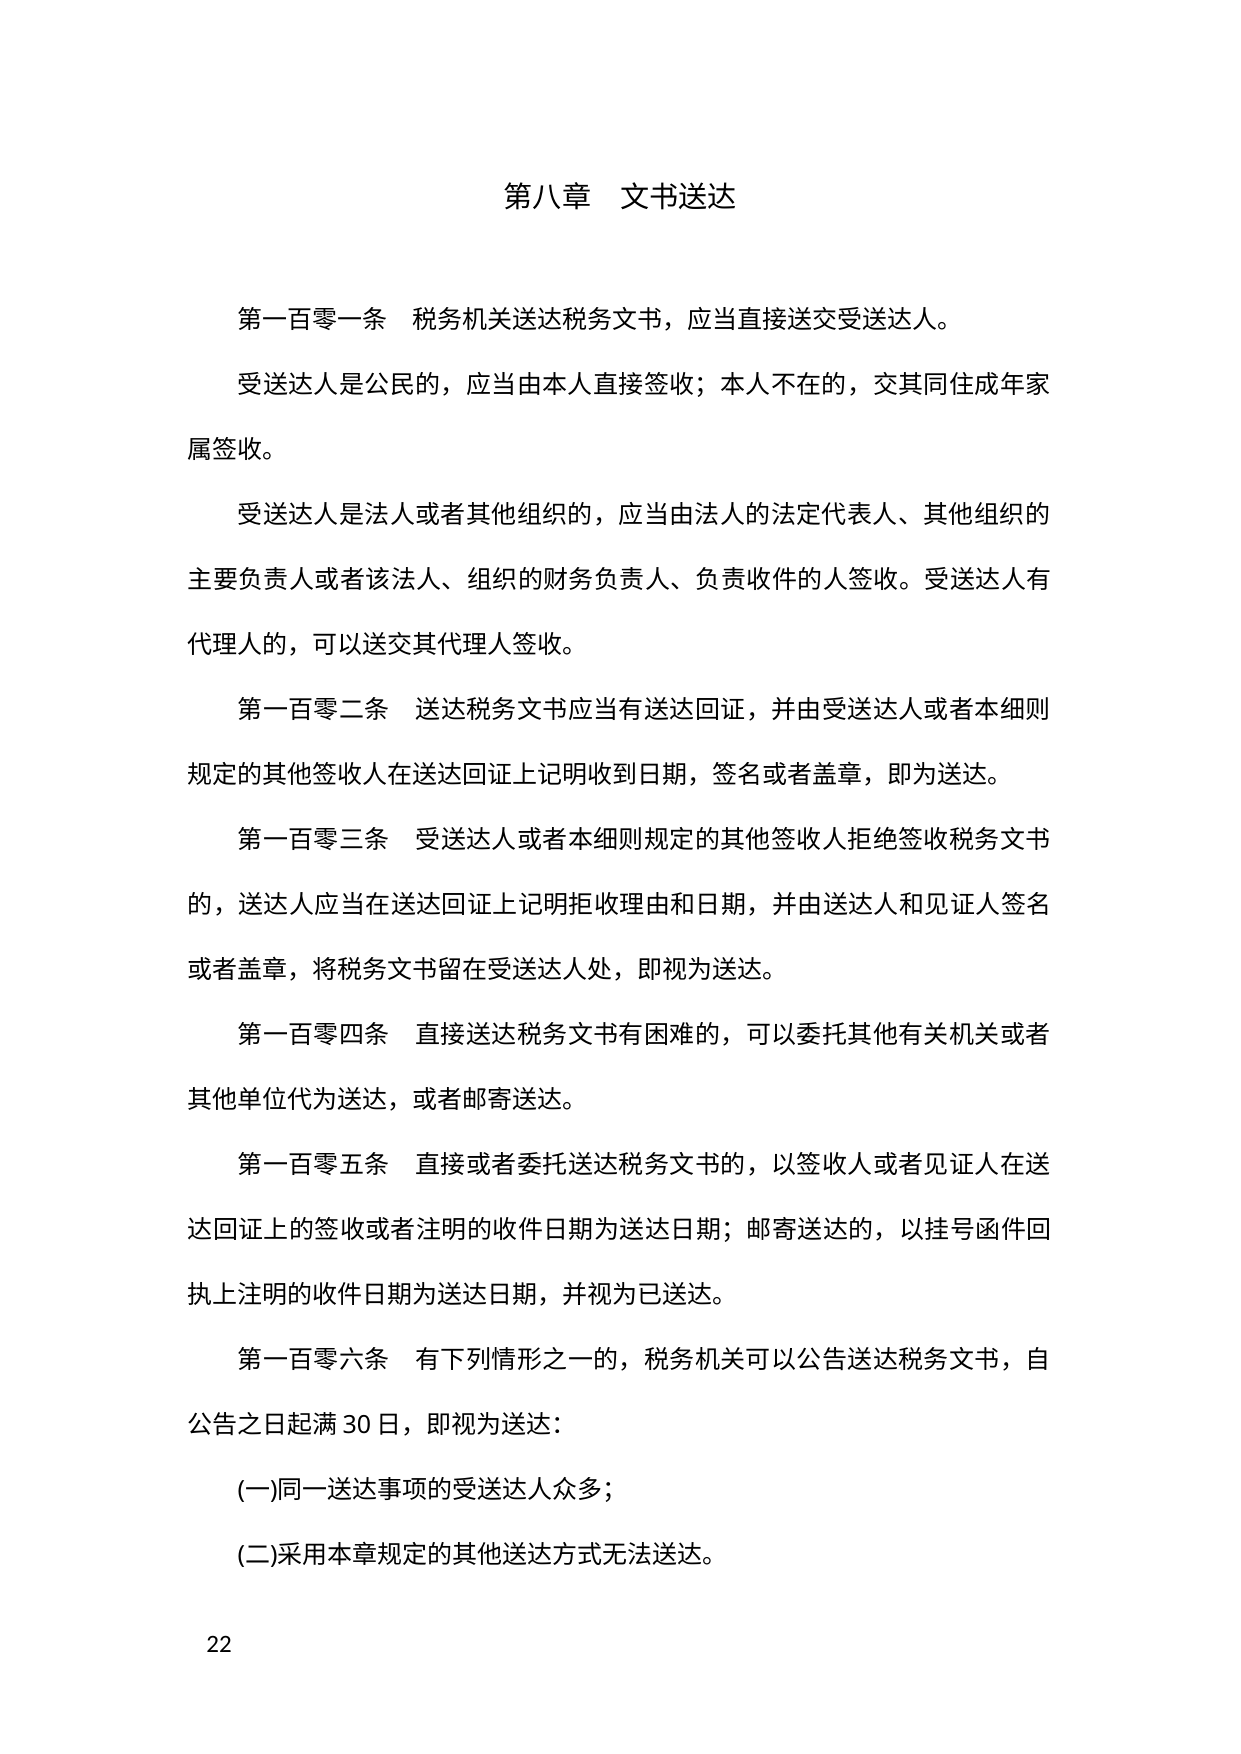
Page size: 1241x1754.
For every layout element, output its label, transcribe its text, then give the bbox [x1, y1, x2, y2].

subtitle 第八章 文书送达 [187, 162, 1053, 227]
text 第一百零二条 送达税务文书应当有送达回证，并由受送达人或者本细则规定的其他签收人在送达回证上记明收到日期，签名或者盖章，即为送达。 [187, 675, 1053, 805]
text 受送达人是公民的，应当由本人直接签收；本人不在的，交其同住成年家属签收。 [187, 350, 1053, 480]
text (二)采用本章规定的其他送达方式无法送达。 [187, 1520, 1053, 1585]
text 第一百零一条 税务机关送达税务文书，应当直接送交受送达人。 [187, 285, 1053, 350]
text 第一百零三条 受送达人或者本细则规定的其他签收人拒绝签收税务文书的，送达人应当在送达回证上记明拒收理由和日期，并由送达人和见证人签名或者盖章，将税务文书留在受送达人处，即视为送达。 [187, 805, 1053, 1000]
text 受送达人是法人或者其他组织的，应当由法人的法定代表人、其他组织的主要负责人或者该法人、组织的财务负责人、负责收件的人签收。受送达人有代理人的，可以送交其代理人签收。 [187, 480, 1053, 675]
text 第一百零五条 直接或者委托送达税务文书的，以签收人或者见证人在送达回证上的签收或者注明的收件日期为送达日期；邮寄送达的，以挂号函件回执上注明的收件日期为送达日期，并视为已送达。 [187, 1130, 1053, 1325]
text (一)同一送达事项的受送达人众多； [187, 1455, 1053, 1520]
text 第一百零四条 直接送达税务文书有困难的，可以委托其他有关机关或者其他单位代为送达，或者邮寄送达。 [187, 1000, 1053, 1130]
text 第一百零六条 有下列情形之一的，税务机关可以公告送达税务文书，自公告之日起满30日，即视为送达： [187, 1325, 1053, 1455]
